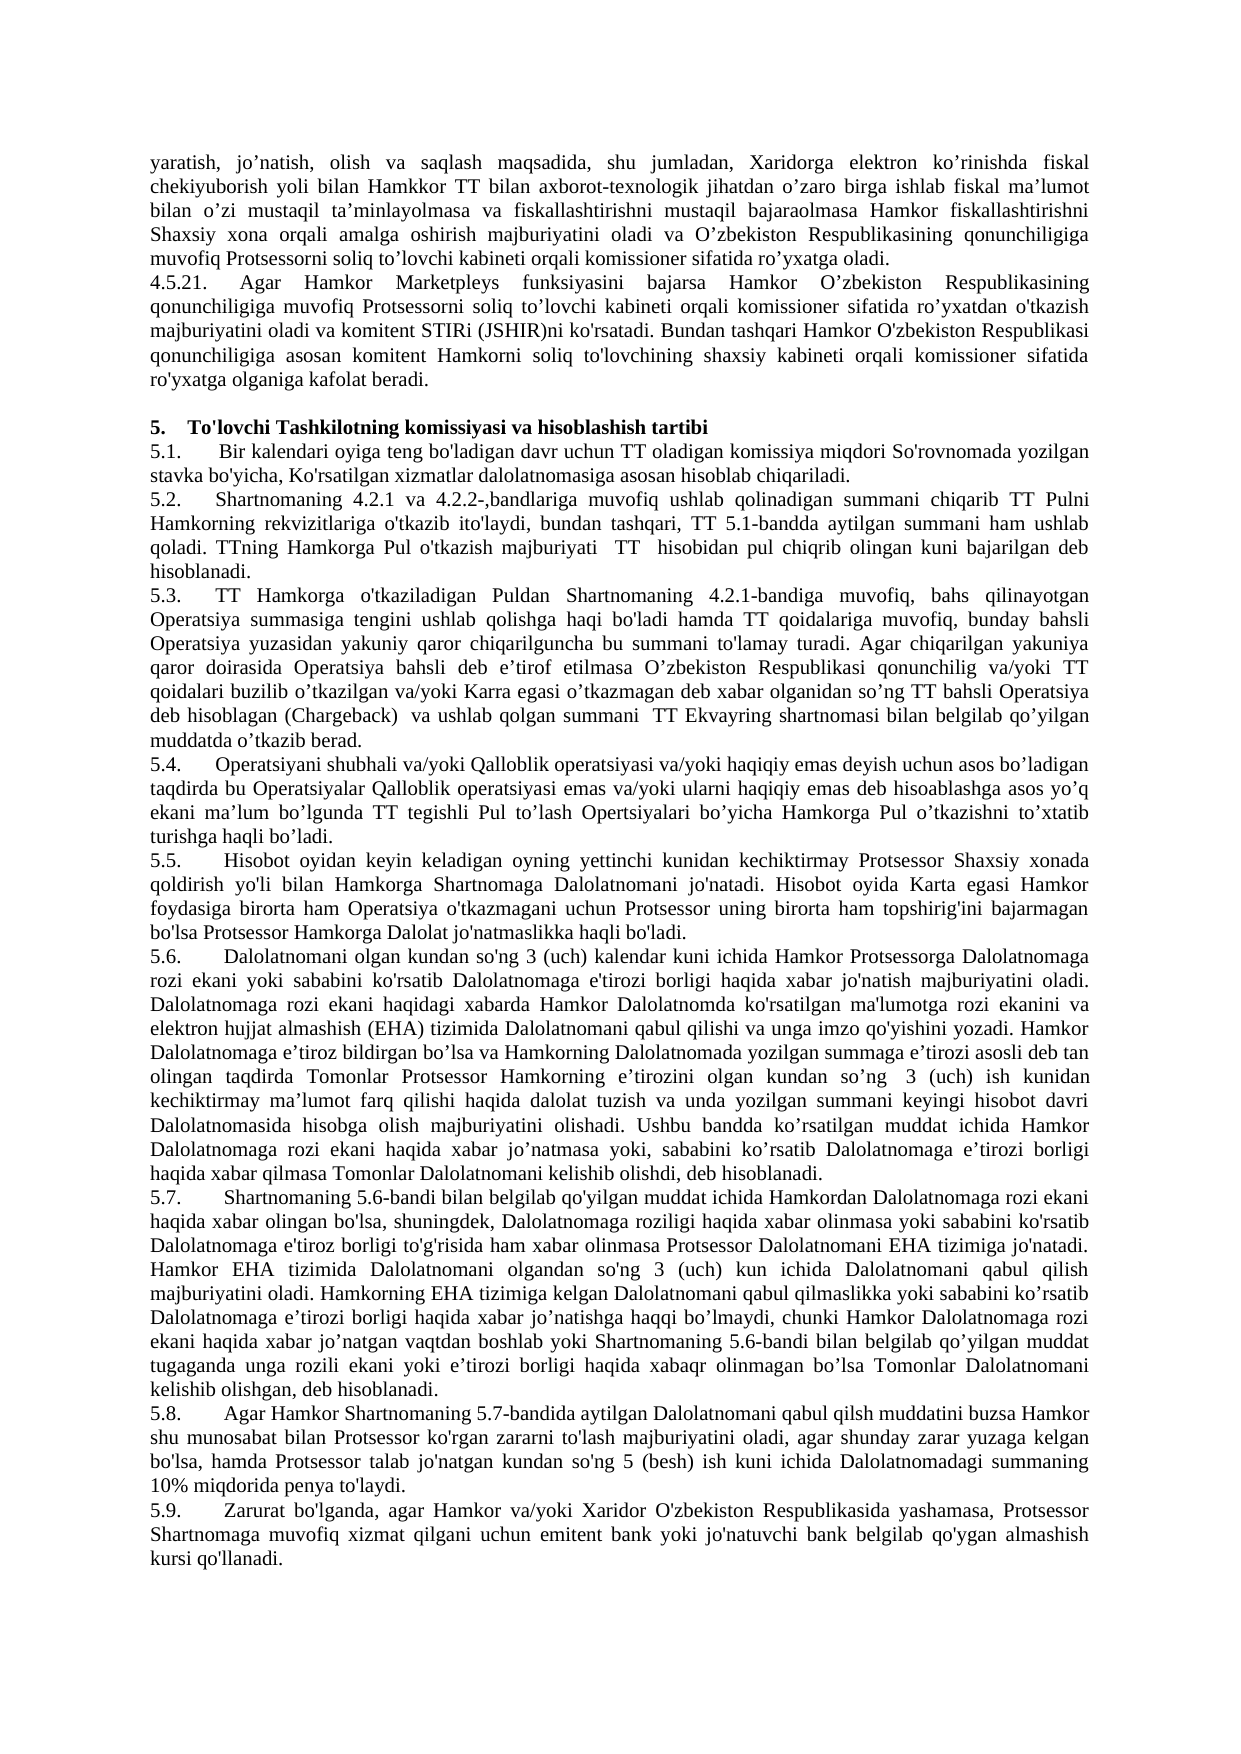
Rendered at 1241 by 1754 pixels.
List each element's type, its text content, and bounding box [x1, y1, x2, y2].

list Zarurat bo'lganda, agar Hamkor va/yoki Xaridor O'zbekiston Respublikasida yashamasa, Protsessor Shartnomaga muvofiq xizmat qilgani uchun emitent bank yoki jo'natuvchi bank belgilab qo'ygan almashish kursi qo'llanadi. [150, 1497, 1090, 1570]
list Dalolatnomani olgan kundan so'ng 3 (uch) kalendar kuni ichida Hamkor Protsessorga Dalolatnomaga rozi ekani yoki sababini ko'rsatib Dalolatnomaga e'tirozi borligi haqida xabar jo'natish majburiyatini oladi. Dalolatnomaga rozi ekani haqidagi xabarda Hamkor Dalolatnomda ko'rsatilgan ma'lumotga rozi ekanini va elektron hujjat almashish (EHA) tizimida Dalolatnomani qabul qilishi va unga imzo qo'yishini yozadi. Hamkor Dalolatnomaga e’tiroz bildirgan bo’lsa va Hamkorning Dalolatnomada yozilgan summaga e’tirozi asosli deb tan olingan taqdirda Tomonlar Protsessor Hamkorning e’tirozini olgan kundan so’ng 3 (uch) ish kunidan kechiktirmay ma’lumot farq qilishi haqida dalolat tuzish va unda yozilgan summani keyingi hisobot davri Dalolatnomasida hisobga olish majburiyatini olishadi. Ushbu bandda ko’rsatilgan muddat ichida Hamkor Dalolatnomaga rozi ekani haqida xabar jo’natmasa yoki, sababini ko’rsatib Dalolatnomaga e’tirozi borligi haqida xabar qilmasa Tomonlar Dalolatnomani kelishib olishdi, deb hisoblanadi. [150, 944, 1090, 1185]
list Shartnomaning 4.2.1 va 4.2.2-,bandlariga muvofiq ushlab qolinadigan summani chiqarib TT Pulni Hamkorning rekvizitlariga o'tkazib ito'laydi, bundan tashqari, TT 5.1-bandda aytilgan summani ham ushlab qoladi. TTning Hamkorga Pul o'tkazish majburiyati TT hisobidan pul chiqrib olingan kuni bajarilgan deb hisoblanadi. [150, 487, 1090, 583]
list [150, 150, 1090, 270]
list Hisobot oyidan keyin keladigan oyning yettinchi kunidan kechiktirmay Protsessor Shaxsiy xonada qoldirish yo'li bilan Hamkorga Shartnomaga Dalolatnomani jo'natadi. Hisobot oyida Karta egasi Hamkor foydasiga birorta ham Operatsiya o'tkazmagani uchun Protsessor uning birorta ham topshirig'ini bajarmagan bo'lsa Protsessor Hamkorga Dalolat jo'natmaslikka haqli bo'ladi. [150, 848, 1090, 944]
list Shartnomaning 5.6-bandi bilan belgilab qo'yilgan muddat ichida Hamkordan Dalolatnomaga rozi ekani haqida xabar olingan bo'lsa, shuningdek, Dalolatnomaga roziligi haqida xabar olinmasa yoki sababini ko'rsatib Dalolatnomaga e'tiroz borligi to'g'risida ham xabar olinmasa Protsessor Dalolatnomani EHA tizimiga jo'natadi. Hamkor EHA tizimida Dalolatnomani olgandan so'ng 3 (uch) kun ichida Dalolatnomani qabul qilish majburiyatini oladi. Hamkorning EHA tizimiga kelgan Dalolatnomani qabul qilmaslikka yoki sababini ko’rsatib Dalolatnomaga e’tirozi borligi haqida xabar jo’natishga haqqi bo’lmaydi, chunki Hamkor Dalolatnomaga rozi ekani haqida xabar jo’natgan vaqtdan boshlab yoki Shartnomaning 5.6-bandi bilan belgilab qo’yilgan muddat tugaganda unga rozili ekani yoki e’tirozi borligi haqida xabaqr olinmagan bo’lsa Tomonlar Dalolatnomani kelishib olishgan, deb hisoblanadi. [150, 1185, 1090, 1401]
subtitle To'lovchi Tashkilotning komissiyasi va hisoblashish tartibi [150, 415, 1090, 439]
list Agar Hamkor Shartnomaning 5.7-bandida aytilgan Dalolatnomani qabul qilsh muddatini buzsa Hamkor shu munosabat bilan Protsessor ko'rgan zararni to'lash majburiyatini oladi, agar shunday zarar yuzaga kelgan bo'lsa, hamda Protsessor talab jo'natgan kundan so'ng 5 (besh) ish kuni ichida Dalolatnomadagi summaning 10% miqdorida penya to'laydi. [150, 1401, 1090, 1497]
list Operatsiyani shubhali va/yoki Qalloblik operatsiyasi va/yoki haqiqiy emas deyish uchun asos bo’ladigan taqdirda bu Operatsiyalar Qalloblik operatsiyasi emas va/yoki ularni haqiqiy emas deb hisoablashga asos yo’q ekani ma’lum bo’lgunda TT tegishli Pul to’lash Opertsiyalari bo’yicha Hamkorga Pul o’tkazishni to’xtatib turishga haqli bo’ladi. [150, 752, 1090, 848]
list TT Hamkorga o'tkaziladigan Puldan Shartnomaning 4.2.1-bandiga muvofiq, bahs qilinayotgan Operatsiya summasiga tengini ushlab qolishga haqi bo'ladi hamda TT qoidalariga muvofiq, bunday bahsli Operatsiya yuzasidan yakuniy qaror chiqarilguncha bu summani to'lamay turadi. Agar chiqarilgan yakuniya qaror doirasida Operatsiya bahsli deb e’tirof etilmasa O’zbekiston Respublikasi qonunchilig va/yoki TT qoidalari buzilib o’tkazilgan va/yoki Karra egasi o’tkazmagan deb xabar olganidan so’ng TT bahsli Operatsiya deb hisoblagan (Chargeback) va ushlab qolgan summani TT Ekvayring shartnomasi bilan belgilab qo’yilgan muddatda o’tkazib berad. [150, 583, 1090, 752]
list Agar Hamkor Marketpleys funksiyasini bajarsa Hamkor O’zbekiston Respublikasining qonunchiligiga muvofiq Protsessorni soliq to’lovchi kabineti orqali komissioner sifatida ro’yxatdan o'tkazish majburiyatini oladi va komitent STIRi (JSHIR)ni ko'rsatadi. Bundan tashqari Hamkor O'zbekiston Respublikasi qonunchiligiga asosan komitent Hamkorni soliq to'lovchining shaxsiy kabineti orqali komissioner sifatida ro'yxatga olganiga kafolat beradi. [150, 270, 1090, 391]
list Bir kalendari oyiga teng bo'ladigan davr uchun TT oladigan komissiya miqdori So'rovnomada yozilgan stavka bo'yicha, Ko'rsatilgan xizmatlar dalolatnomasiga asosan hisoblab chiqariladi. [150, 439, 1090, 487]
